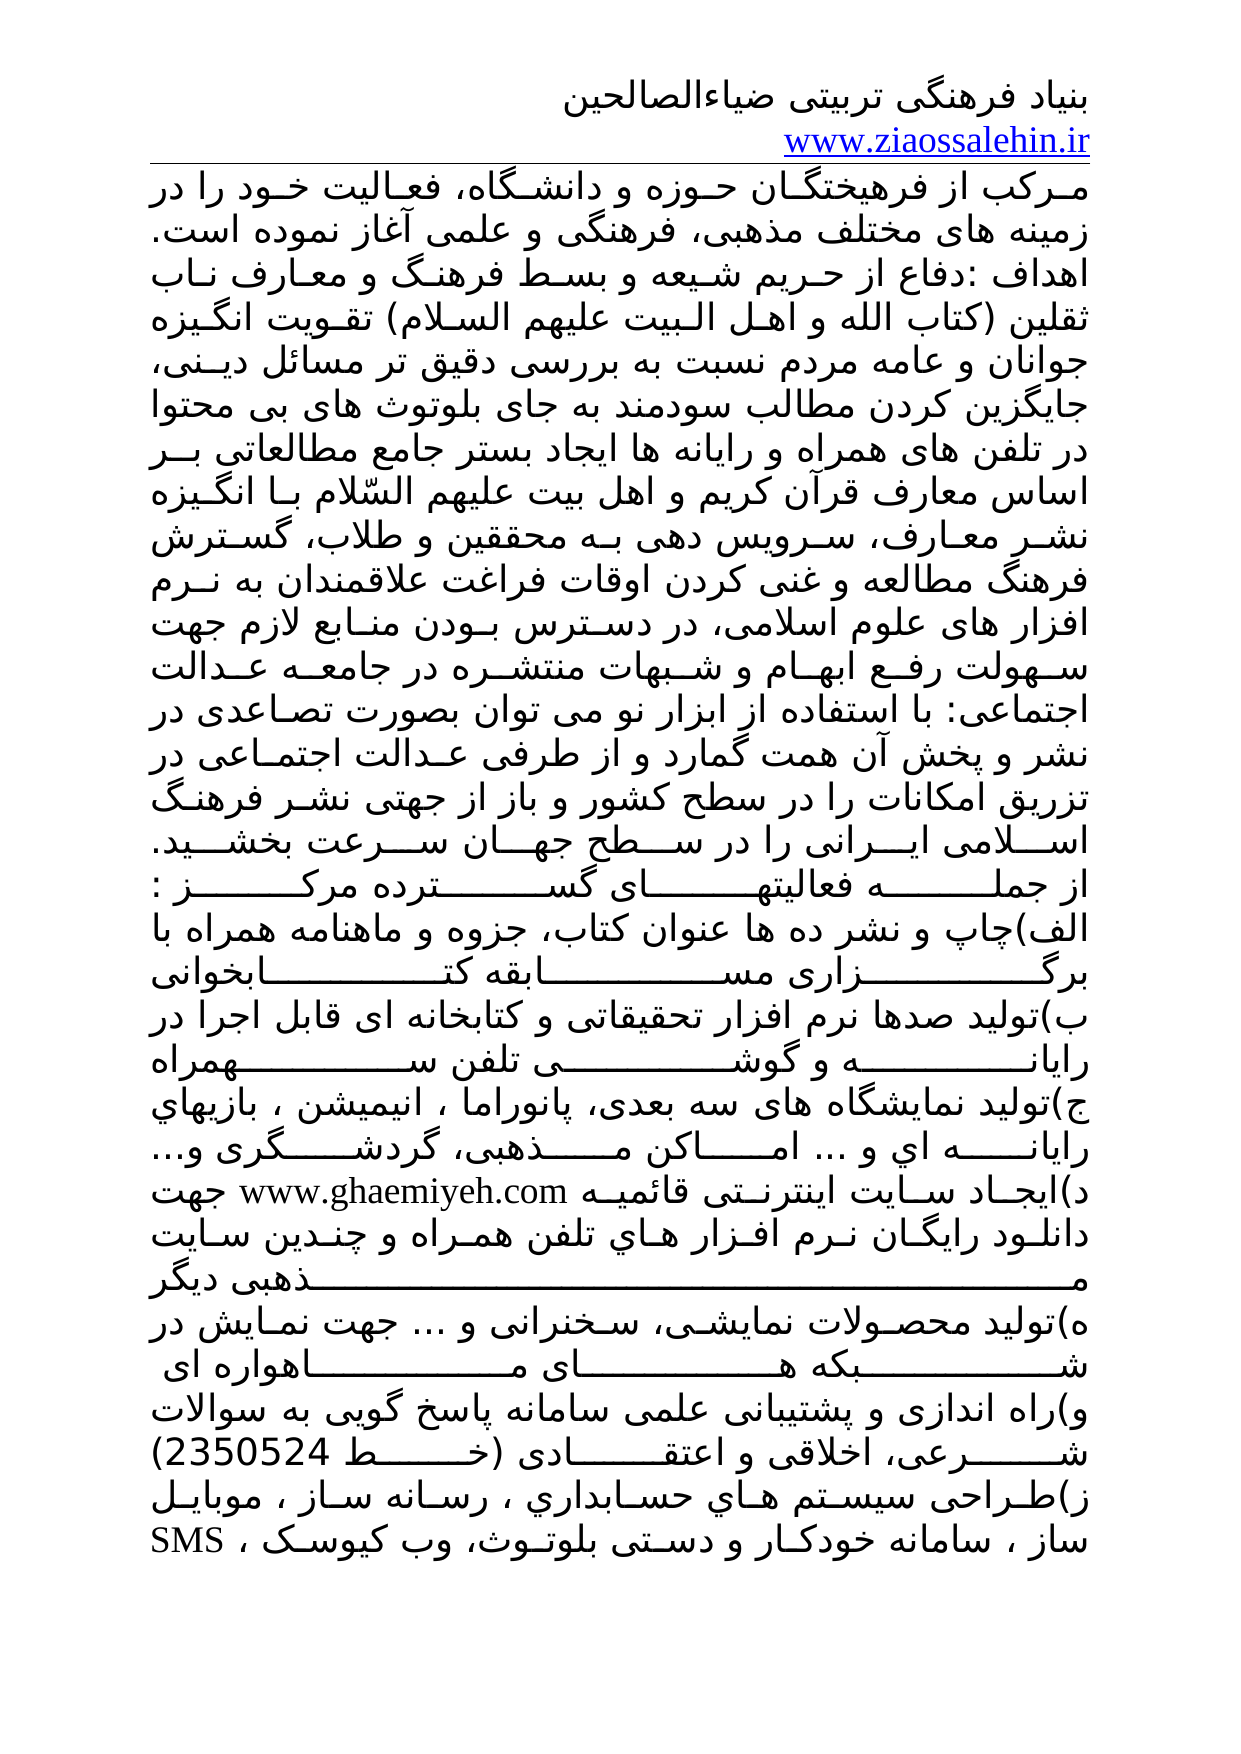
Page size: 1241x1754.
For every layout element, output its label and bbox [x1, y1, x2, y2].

text [150, 164, 1090, 1561]
